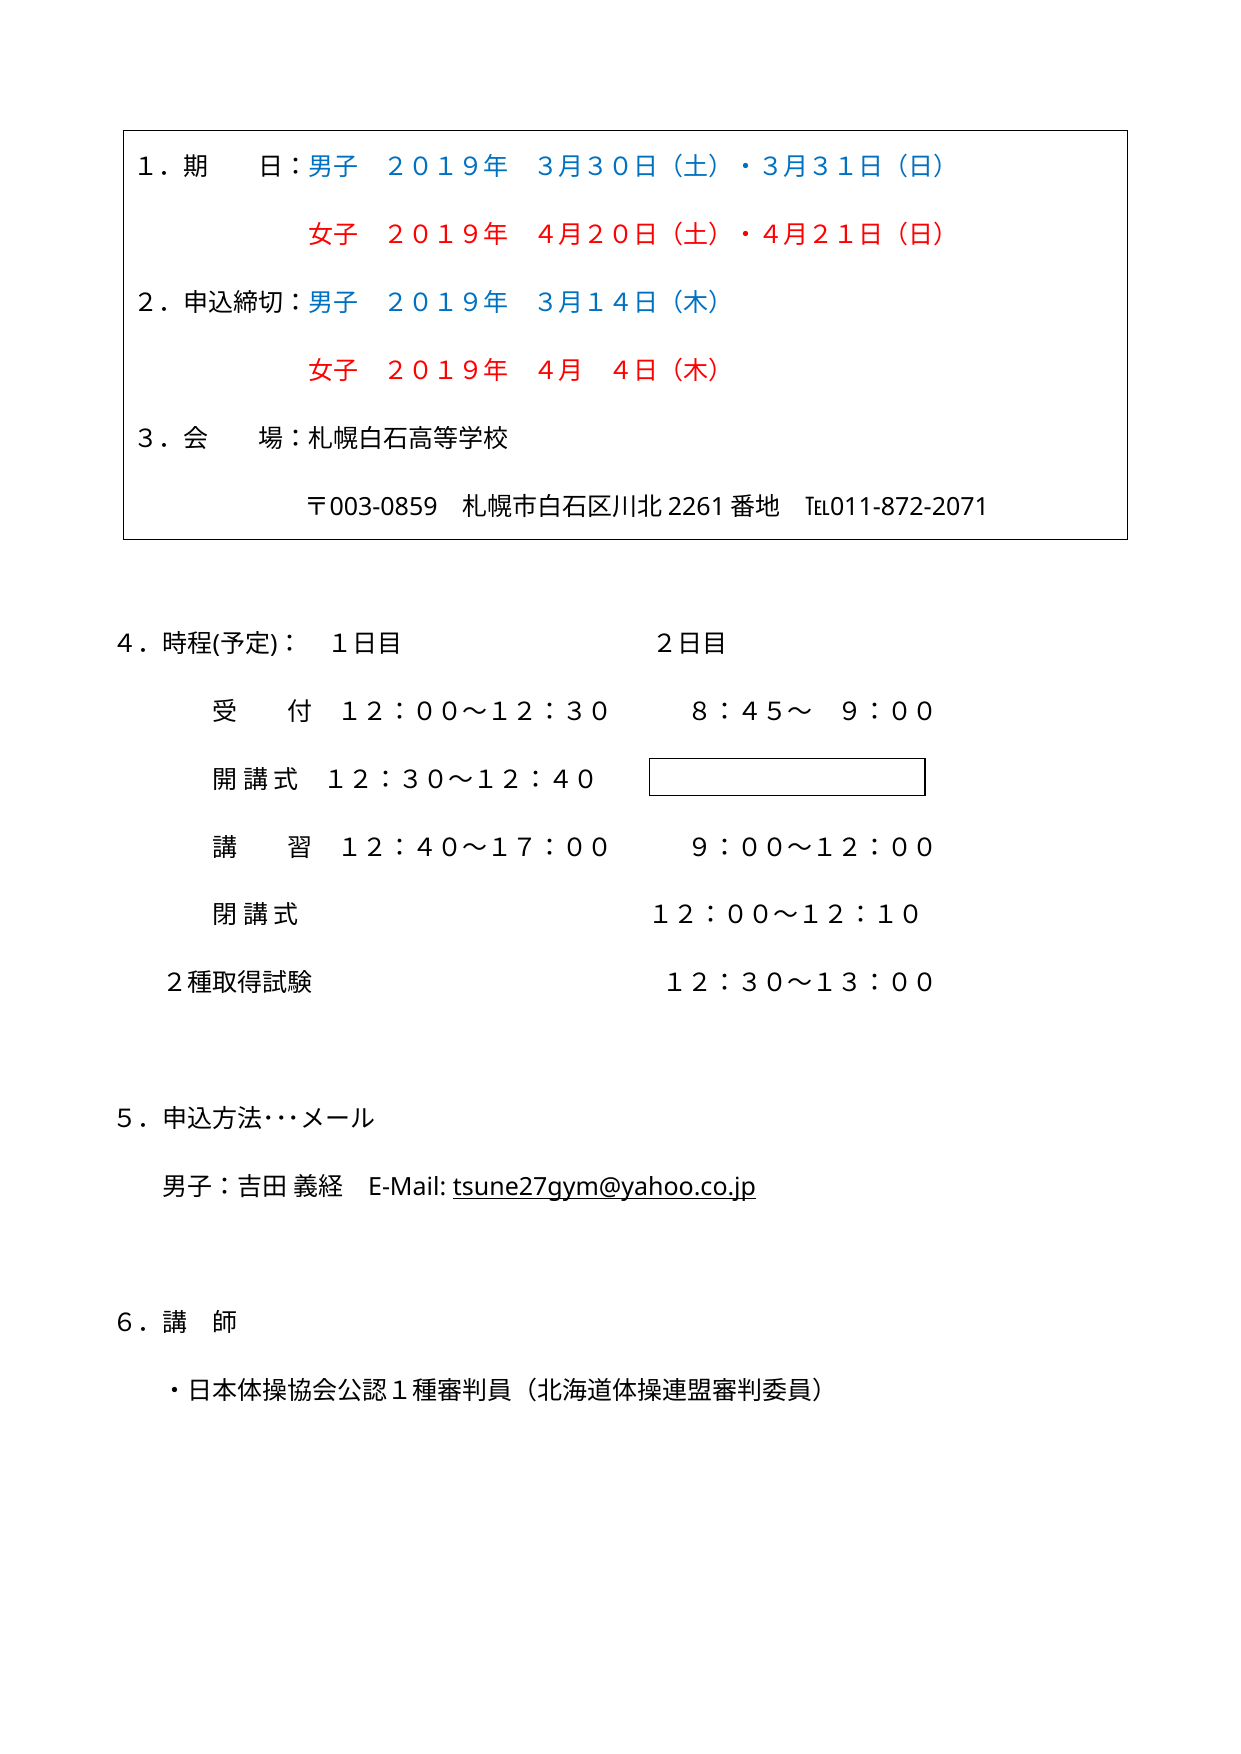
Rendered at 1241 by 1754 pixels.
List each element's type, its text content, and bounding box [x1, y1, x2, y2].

text ２種取得試験 １２：３０～１３：００ [112, 947, 1128, 1015]
text ６．講 師 [112, 1287, 1128, 1354]
text ・日本体操協会公認１種審判員（北海道体操連盟審判委員） [112, 1354, 1128, 1422]
text 閉 講 式 １２：００～１２：１０ [112, 879, 1128, 947]
text 男子：吉田 義経 E-Mail: tsune27gym@yahoo.co.jp [112, 1151, 1128, 1219]
table_header １．期 日：男子 ２０１９年 ３月３０日（土）・３月３１日（日） 女子 ２０１９年 ４月２０日（土）・４月２１日（日） ２．申込締切：男子 ２０１９年 ３月１４日（木） 女子 ２０１９年 ４月 ４日（木） ３．会 場：札幌白石高等学校 〒003-0859 札幌市白石区川北2261番地 ℡011-872-2071 [124, 131, 1127, 538]
text 開 講 式 １２：３０～１２：４０ [112, 743, 1128, 811]
text ４．時程(予定)： １日目 ２日目 [112, 607, 1128, 675]
text ５．申込方法･･･メール [112, 1083, 1128, 1151]
text 受 付 １２：００～１２：３０ ８：４５～ ９：００ [112, 675, 1128, 743]
text 講 習 １２：４０～１７：００ ９：００～１２：００ [112, 811, 1128, 879]
